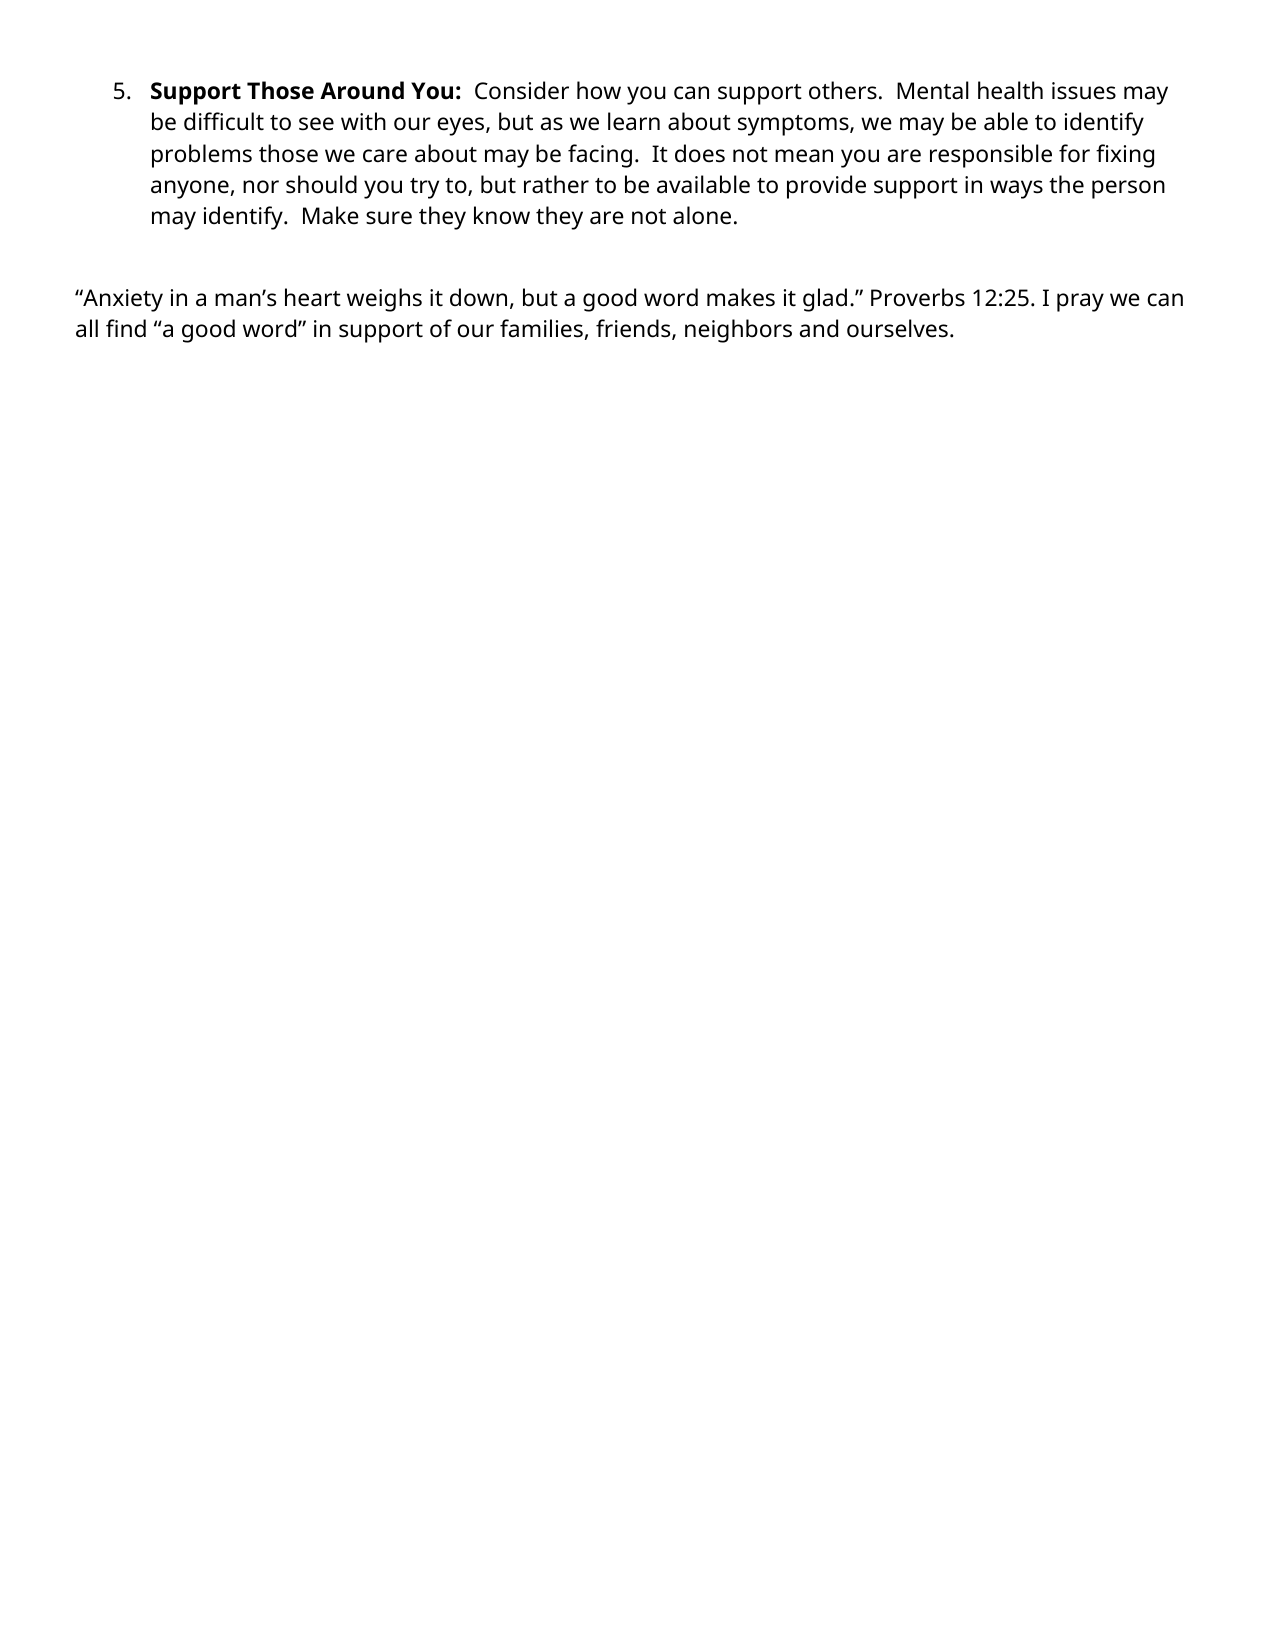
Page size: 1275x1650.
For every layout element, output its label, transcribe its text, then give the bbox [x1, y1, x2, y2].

list Support Those Around You: Consider how you can support others. Mental health issues may be difficult to see with our eyes, but as we learn about symptoms, we may be able to identify problems those we care about may be facing. It does not mean you are responsible for fixing anyone, nor should you try to, but rather to be available to provide support in ways the person may identify. Make sure they know they are not alone. [112, 75, 1200, 231]
text “Anxiety in a man’s heart weighs it down, but a good word makes it glad.” Proverbs 12:25. I pray we can all find “a good word” in support of our families, friends, neighbors and ourselves. [75, 282, 1200, 344]
